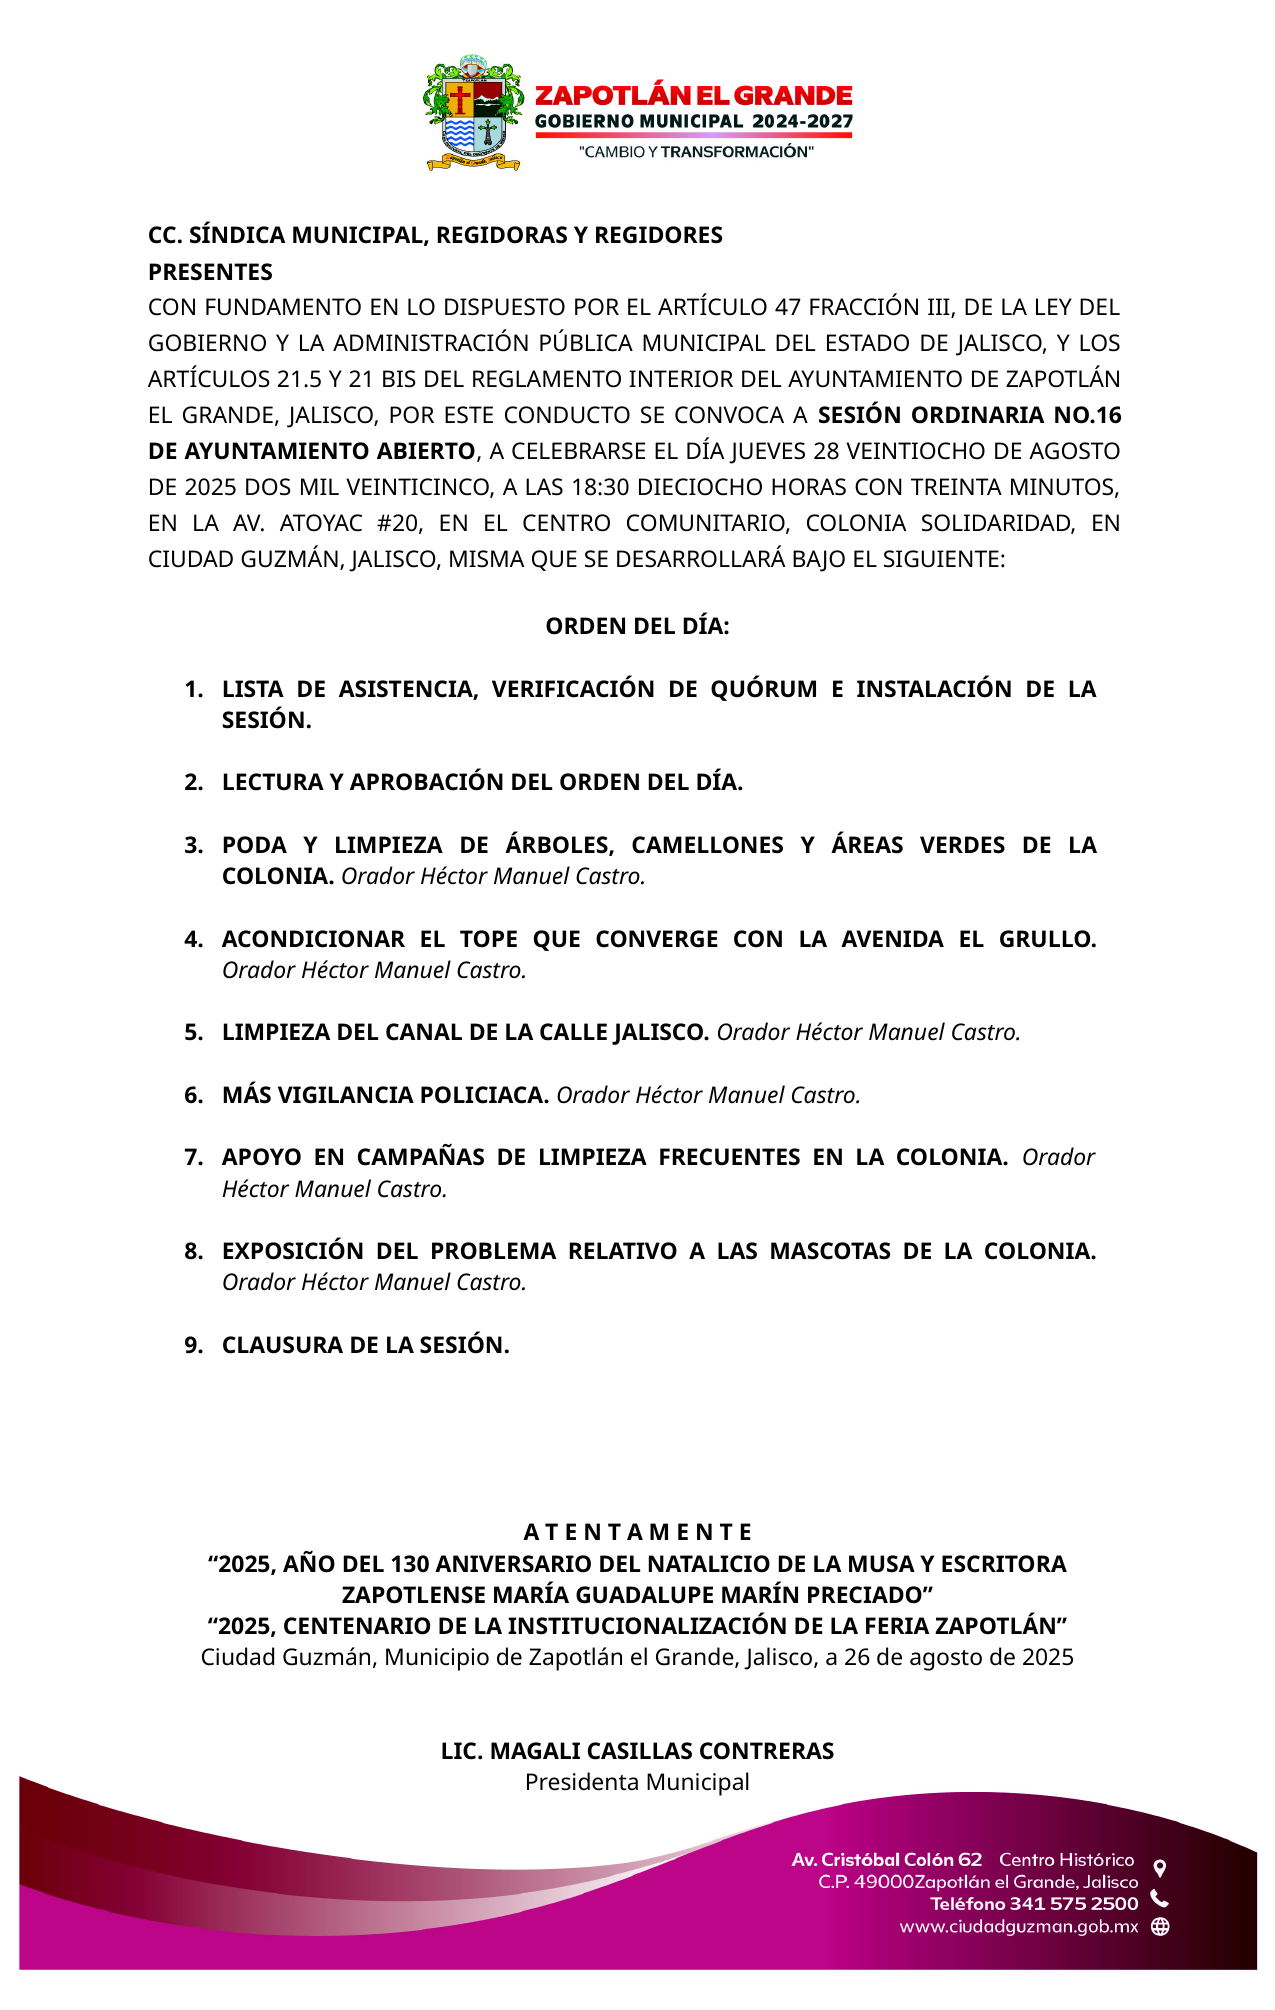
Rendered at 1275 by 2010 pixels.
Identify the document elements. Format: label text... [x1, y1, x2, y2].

text CC. SÍNDICA MUNICIPAL, REGIDORAS Y REGIDORES [148, 219, 1098, 251]
picture [0, 12, 1275, 2010]
list LISTA DE ASISTENCIA, VERIFICACIÓN DE QUÓRUM E INSTALACIÓN DE LA SESIÓN. [184, 673, 1098, 735]
list ACONDICIONAR EL TOPE QUE CONVERGE CON LA AVENIDA EL GRULLO. Orador Héctor Manuel Castro. [184, 923, 1098, 985]
text LIC. MAGALI CASILLAS CONTRERAS [177, 1735, 1098, 1766]
text Presidenta Municipal [177, 1766, 1098, 1798]
text CON FUNDAMENTO EN LO DISPUESTO POR EL ARTÍCULO 47 FRACCIÓN III, DE LA LEY DEL GOBIERNO Y LA ADMINISTRACIÓN PÚBLICA MUNICIPAL DEL ESTADO DE JALISCO, Y LOS ARTÍCULOS 21.5 Y 21 BIS DEL REGLAMENTO INTERIOR DEL AYUNTAMIENTO DE ZAPOTLÁN EL GRANDE, JALISCO, POR ESTE CONDUCTO SE CONVOCA A SESIÓN ORDINARIA NO.16 DE AYUNTAMIENTO ABIERTO, A CELEBRARSE EL DÍA JUEVES 28 VEINTIOCHO DE AGOSTO DE 2025 DOS MIL VEINTICINCO, A LAS 18:30 DIECIOCHO HORAS CON TREINTA MINUTOS, EN LA AV. ATOYAC #20, EN EL CENTRO COMUNITARIO, COLONIA SOLIDARIDAD, EN CIUDAD GUZMÁN, JALISCO, MISMA QUE SE DESARROLLARÁ BAJO EL SIGUIENTE: [148, 291, 1122, 574]
list LECTURA Y APROBACIÓN DEL ORDEN DEL DÍA. [184, 766, 1098, 798]
list MÁS VIGILANCIA POLICIACA. Orador Héctor Manuel Castro. [184, 1079, 1098, 1110]
list CLAUSURA DE LA SESIÓN. [184, 1329, 1098, 1360]
list APOYO EN CAMPAÑAS DE LIMPIEZA FRECUENTES EN LA COLONIA. Orador Héctor Manuel Castro. [184, 1141, 1098, 1204]
text PRESENTES [148, 255, 1098, 287]
text A T E N T A M E N T E [177, 1516, 1098, 1548]
text Ciudad Guzmán, Municipio de Zapotlán el Grande, Jalisco, a 26 de agosto de 2025 [177, 1641, 1098, 1673]
list LIMPIEZA DEL CANAL DE LA CALLE JALISCO. Orador Héctor Manuel Castro. [184, 1016, 1098, 1048]
list EXPOSICIÓN DEL PROBLEMA RELATIVO A LAS MASCOTAS DE LA COLONIA. Orador Héctor Manuel Castro. [184, 1235, 1098, 1298]
list PODA Y LIMPIEZA DE ÁRBOLES, CAMELLONES Y ÁREAS VERDES DE LA COLONIA. Orador Héctor Manuel Castro. [184, 829, 1098, 891]
text ORDEN DEL DÍA: [177, 610, 1098, 641]
text “2025, AÑO DEL 130 ANIVERSARIO DEL NATALICIO DE LA MUSA Y ESCRITORA ZAPOTLENSE MARÍA GUADALUPE MARÍN PRECIADO” [177, 1548, 1098, 1610]
text “2025, CENTENARIO DE LA INSTITUCIONALIZACIÓN DE LA FERIA ZAPOTLÁN” [177, 1610, 1098, 1641]
